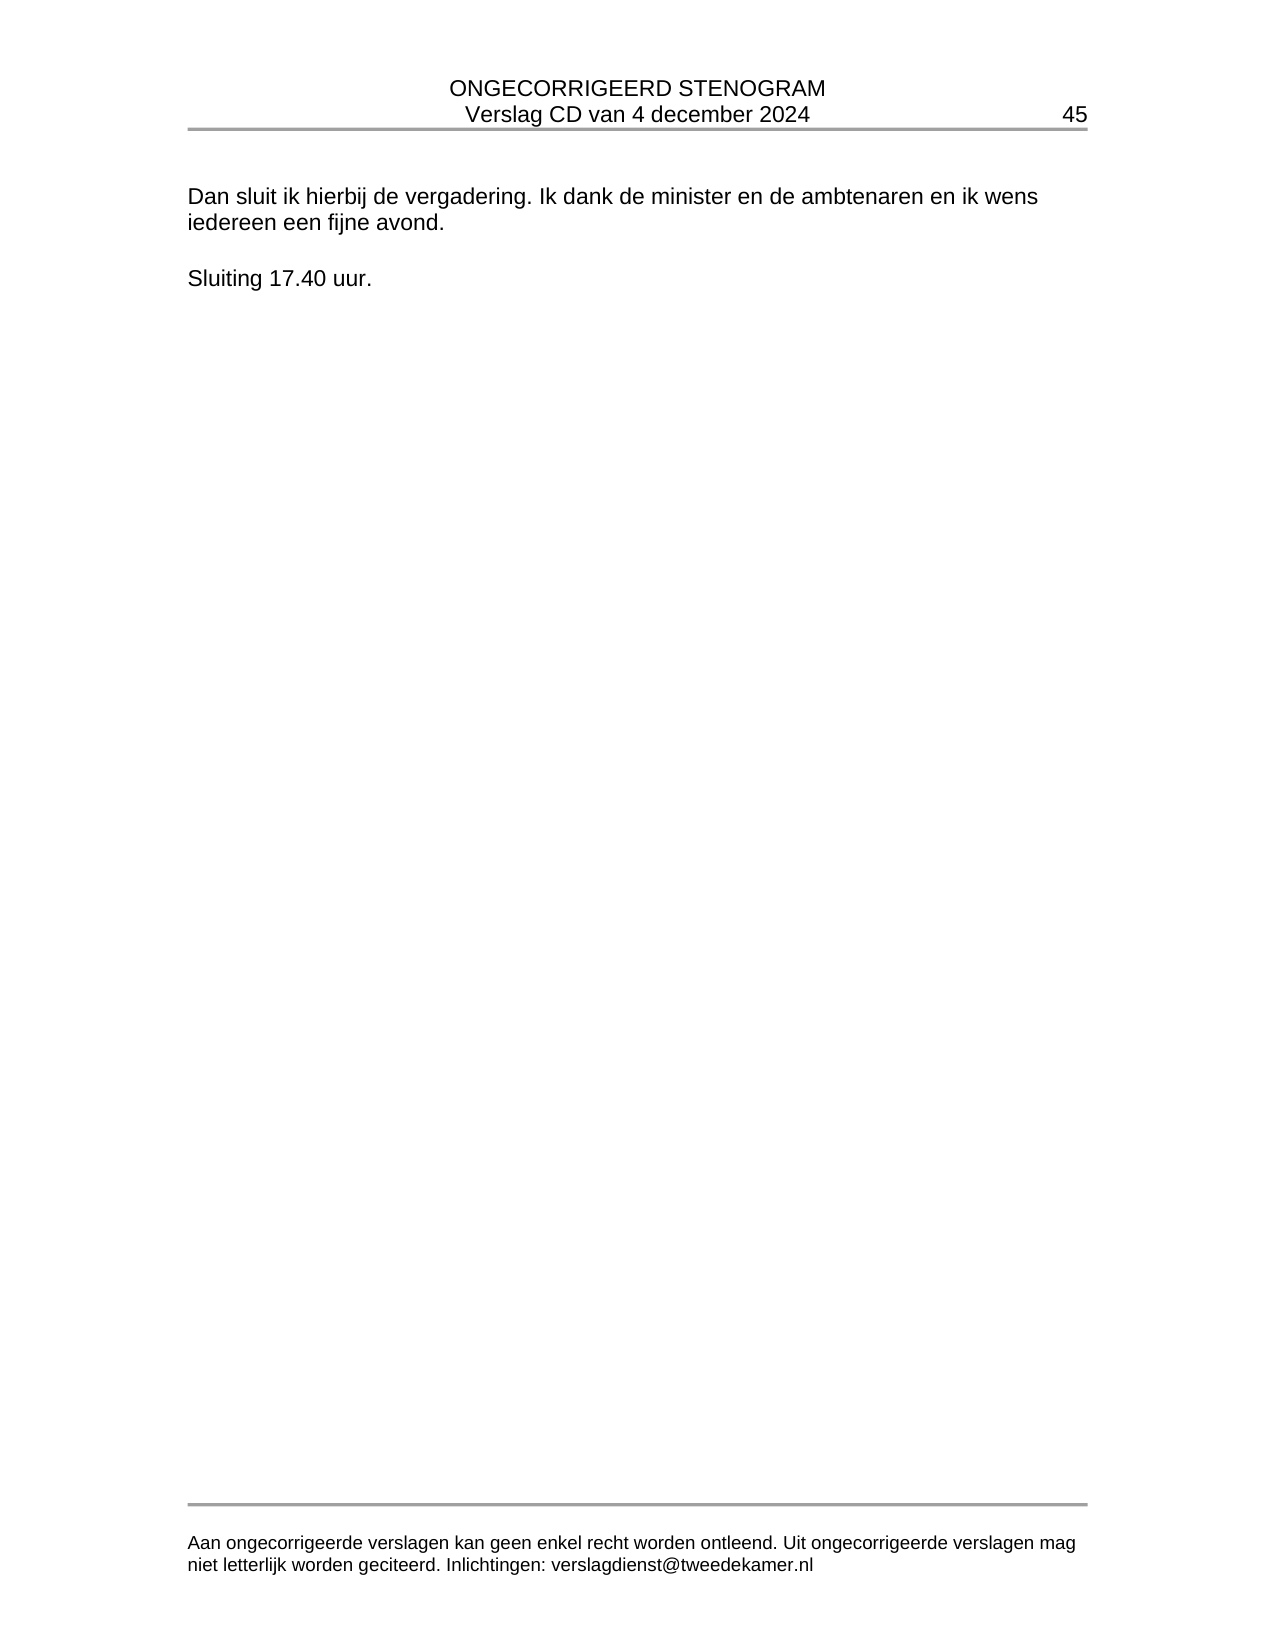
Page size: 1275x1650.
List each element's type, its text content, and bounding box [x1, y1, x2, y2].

text Dan sluit ik hierbij de vergadering. Ik dank de minister en de ambtenaren en ik wens iedereen een fijne avond. [187, 156, 1087, 236]
text Sluiting 17.40 uur. [187, 265, 1087, 291]
